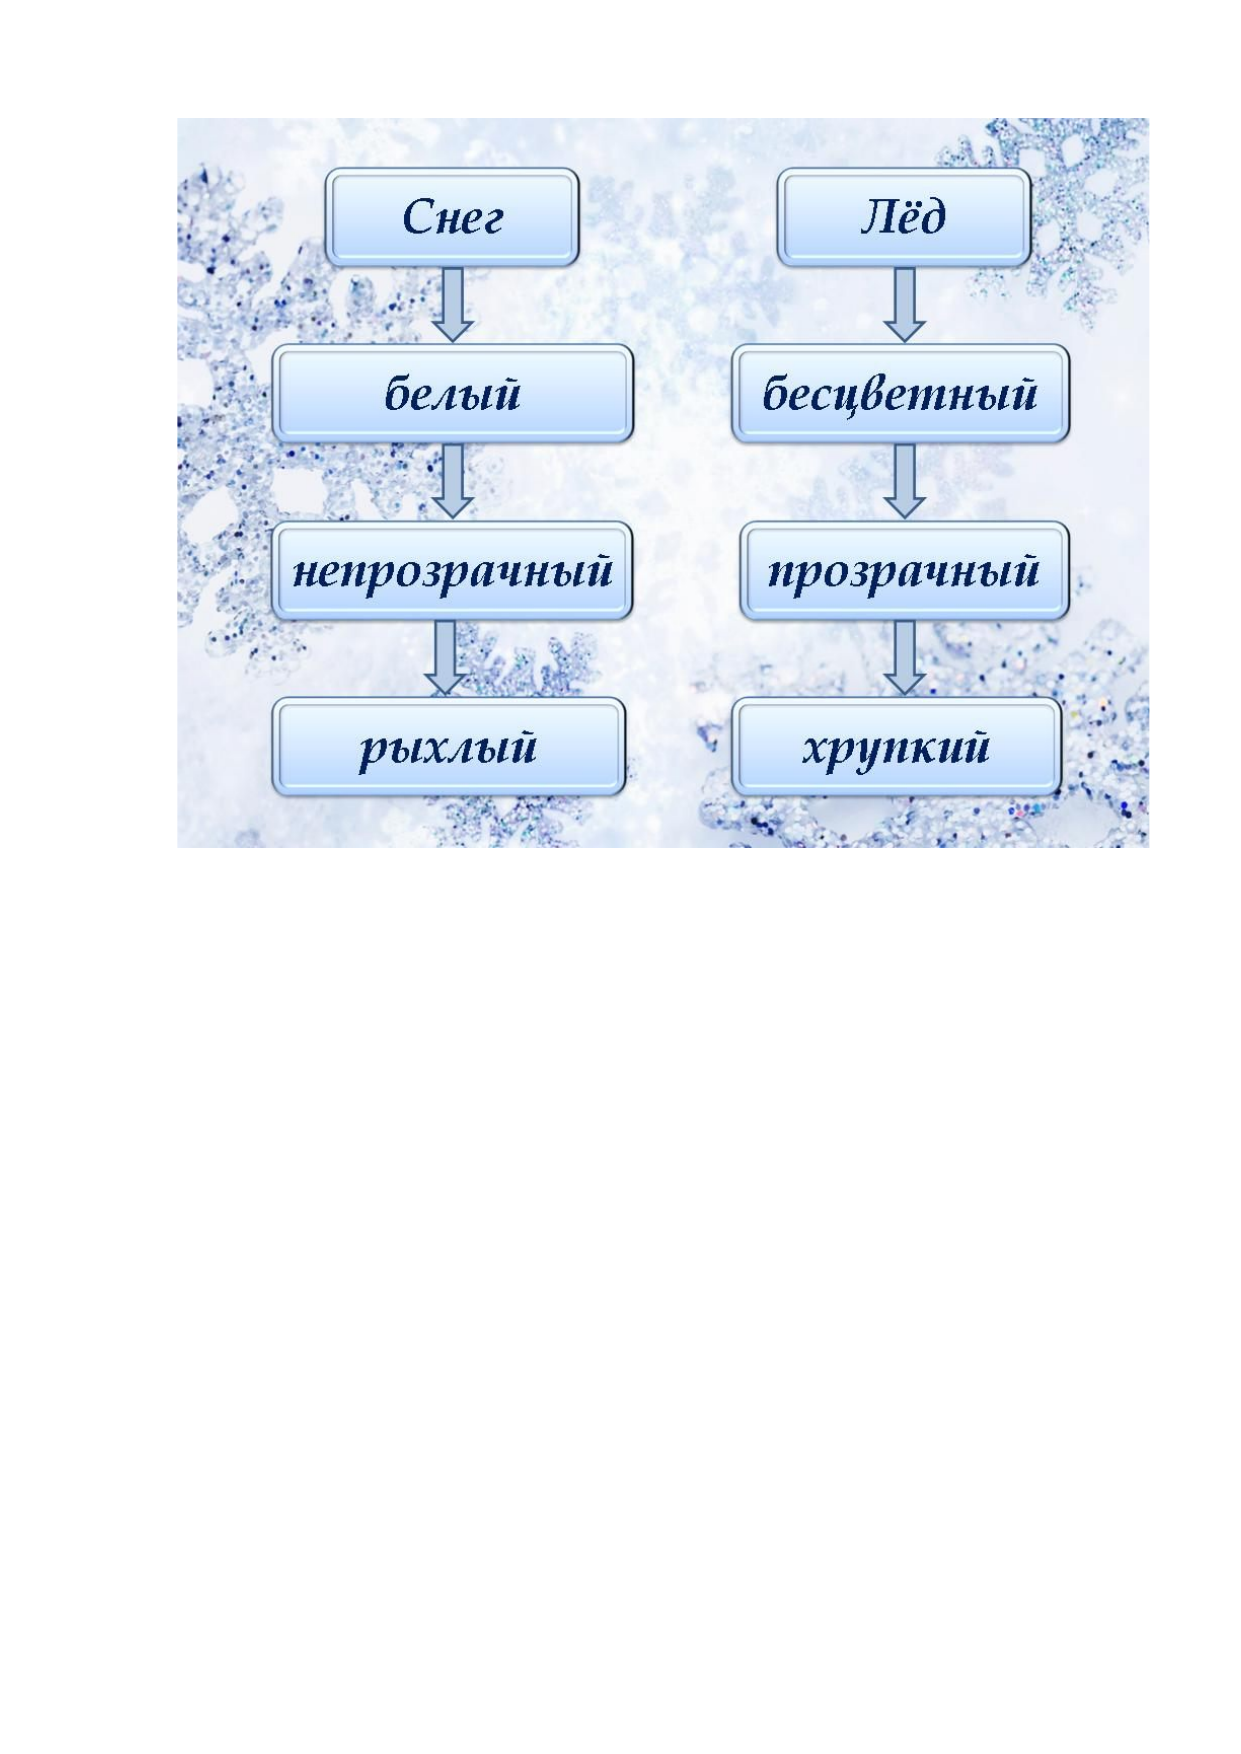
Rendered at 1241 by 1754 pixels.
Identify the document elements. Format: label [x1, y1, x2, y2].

picture [177, 118, 1150, 848]
